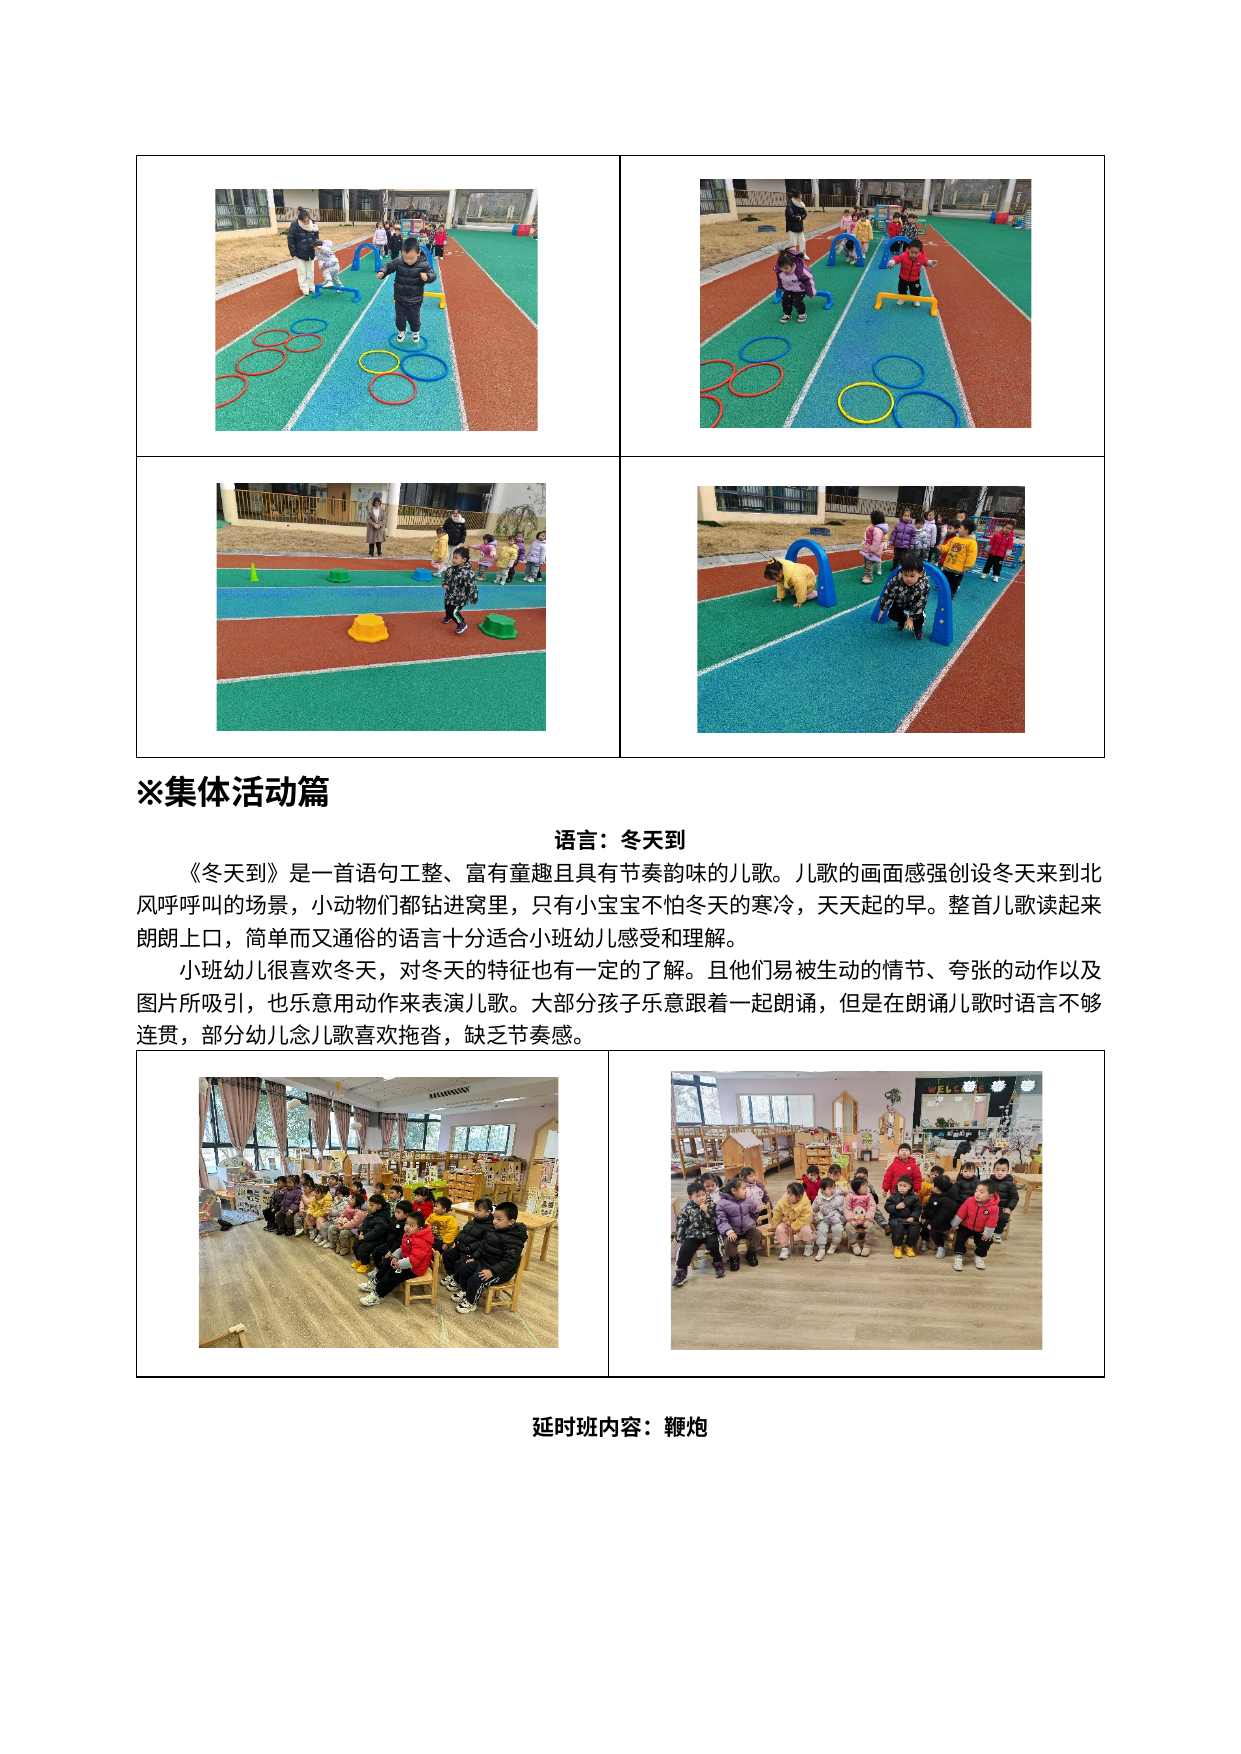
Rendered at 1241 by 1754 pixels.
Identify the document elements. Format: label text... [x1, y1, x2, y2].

table_header [621, 156, 1104, 456]
picture [215, 189, 538, 431]
picture [198, 1077, 559, 1348]
table_header [137, 1051, 608, 1376]
text 《冬天到》是一首语句工整、富有童趣且具有节奏韵味的儿歌。儿歌的画面感强创设冬天来到北风呼呼叫的场景，小动物们都钻进窝里，只有小宝宝不怕冬天的寒冷，天天起的早。整首儿歌读起来朗朗上口，简单而又通俗的语言十分适合小班幼儿感受和理解。 [136, 855, 1104, 953]
text 语言：冬天到 [136, 823, 1104, 855]
table_cell [137, 457, 619, 757]
picture [697, 486, 1025, 733]
text 小班幼儿很喜欢冬天，对冬天的特征也有一定的了解。且他们易被生动的情节、夸张的动作以及图片所吸引，也乐意用动作来表演儿歌。大部分孩子乐意跟着一起朗诵，但是在朗诵儿歌时语言不够连贯，部分幼儿念儿歌喜欢拖沓，缺乏节奏感。 [136, 953, 1104, 1050]
table_header [137, 156, 619, 456]
text ※集体活动篇 [136, 758, 1104, 823]
picture [216, 483, 546, 731]
picture [670, 1071, 1043, 1350]
text 延时班内容：鞭炮 [136, 1410, 1104, 1442]
table_cell [621, 457, 1104, 757]
table_header [609, 1051, 1104, 1376]
picture [700, 179, 1032, 428]
